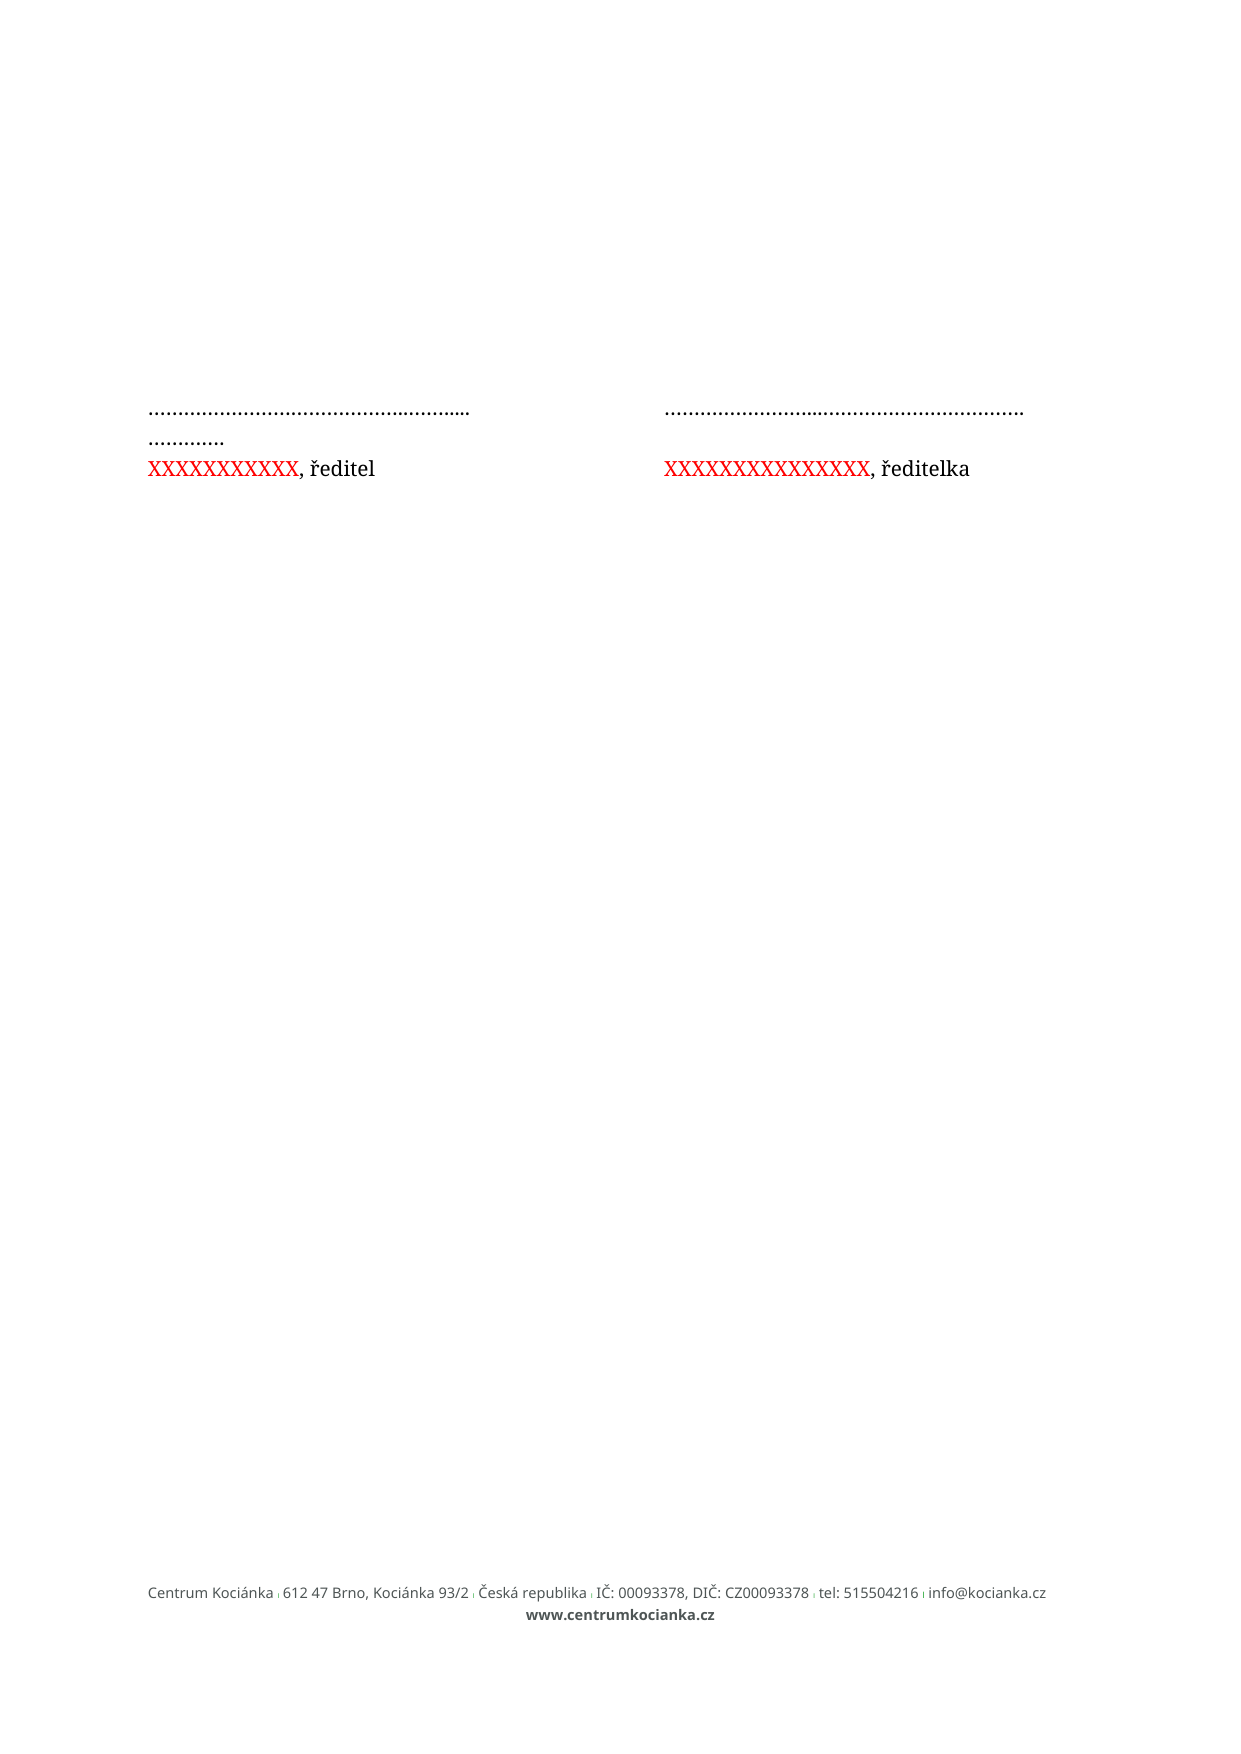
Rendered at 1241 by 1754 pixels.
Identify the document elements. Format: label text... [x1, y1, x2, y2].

text ……………………………………..……..... ……………………...…………………………….…………. [148, 393, 1093, 452]
text XXXXXXXXXXX, ředitel XXXXXXXXXXXXXXX, ředitelka [148, 454, 1093, 482]
